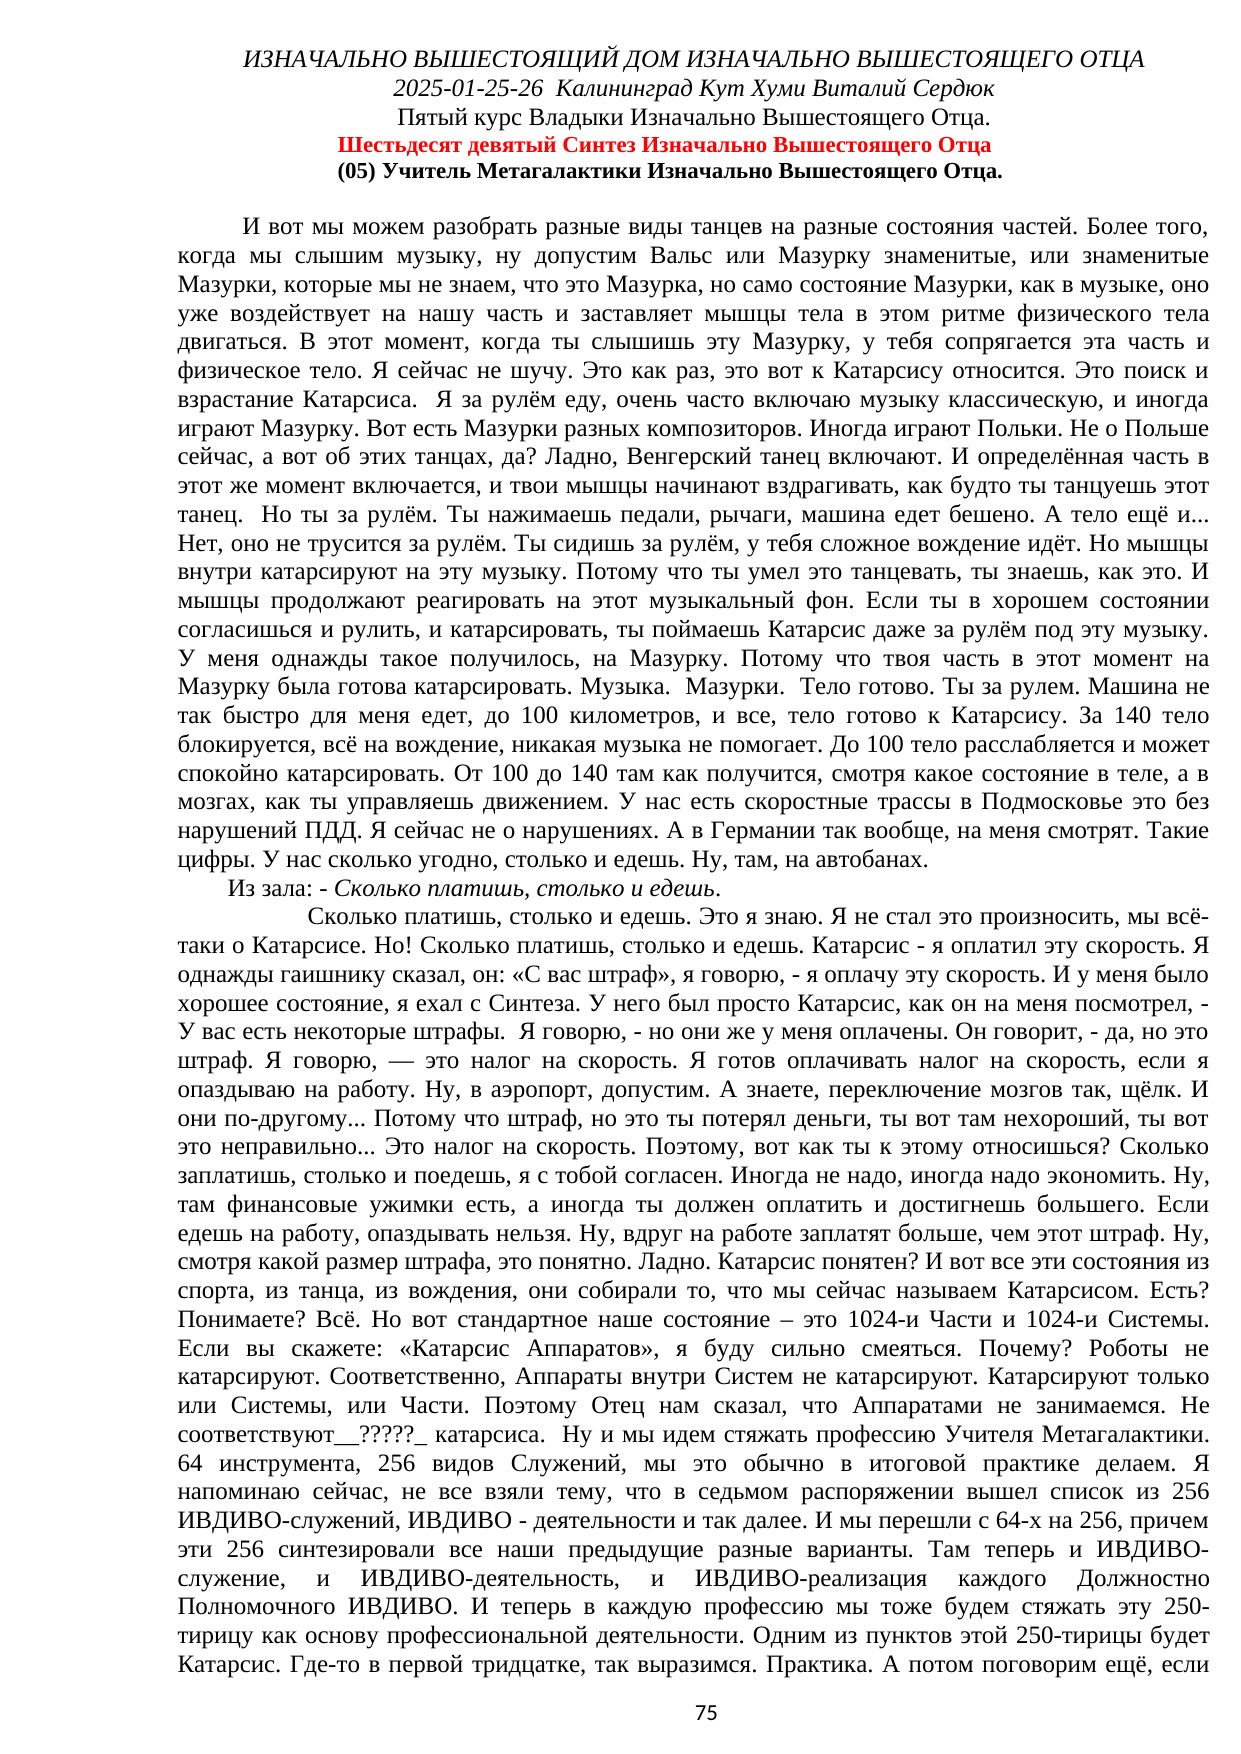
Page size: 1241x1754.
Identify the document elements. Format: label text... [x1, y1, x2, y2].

text И вот мы можем разобрать разные виды танцев на разные состояния частей. Более того, когда мы слышим музыку, ну допустим Вальс или Мазурку знаменитые, или знаменитые Мазурки, которые мы не знаем, что это Мазурка, но само состояние Мазурки, как в музыке, оно уже воздействует на нашу часть и заставляет мышцы тела в этом ритме физического тела двигаться. В этот момент, когда ты слышишь эту Мазурку, у тебя сопрягается эта часть и физическое тело. Я сейчас не шучу. Это как раз, это вот к Катарсису относится. Это поиск и взрастание Катарсиса. Я за рулём еду, очень часто включаю музыку классическую, и иногда играют Мазурку. Вот есть Мазурки разных композиторов. Иногда играют Польки. Не о Польше сейчас, а вот об этих танцах, да? Ладно, Венгерский танец включают. И определённая часть в этот же момент включается, и твои мышцы начинают вздрагивать, как будто ты танцуешь этот танец. Но ты за рулём. Ты нажимаешь педали, рычаги, машина едет бешено. А тело ещё и... Нет, оно не трусится за рулём. Ты сидишь за рулём, у тебя сложное вождение идёт. Но мышцы внутри катарсируют на эту музыку. Потому что ты умел это танцевать, ты знаешь, как это. И мышцы продолжают реагировать на этот музыкальный фон. Если ты в хорошем состоянии согласишься и рулить, и катарсировать, ты поймаешь Катарсис даже за рулём под эту музыку. У меня однажды такое получилось, на Мазурку. Потому что твоя часть в этот момент на Мазурку была готова катарсировать. Музыка. Мазурки. Тело готово. Ты за рулем. Машина не так быстро для меня едет, до 100 километров, и все, тело готово к Катарсису. За 140 тело блокируется, всё на вождение, никакая музыка не помогает. До 100 тело расслабляется и может спокойно катарсировать. От 100 до 140 там как получится, смотря какое состояние в теле, а в мозгах, как ты управляешь движением. У нас есть скоростные трассы в Подмосковье это без нарушений ПДД. Я сейчас не о нарушениях. А в Германии так вообще, на меня смотрят. Такие цифры. У нас сколько угодно, столько и едешь. Ну, там, на автобанах. [177, 211, 1211, 873]
text Из зала: - Сколько платишь, столько и едешь. [177, 873, 1211, 901]
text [177, 901, 1211, 1678]
